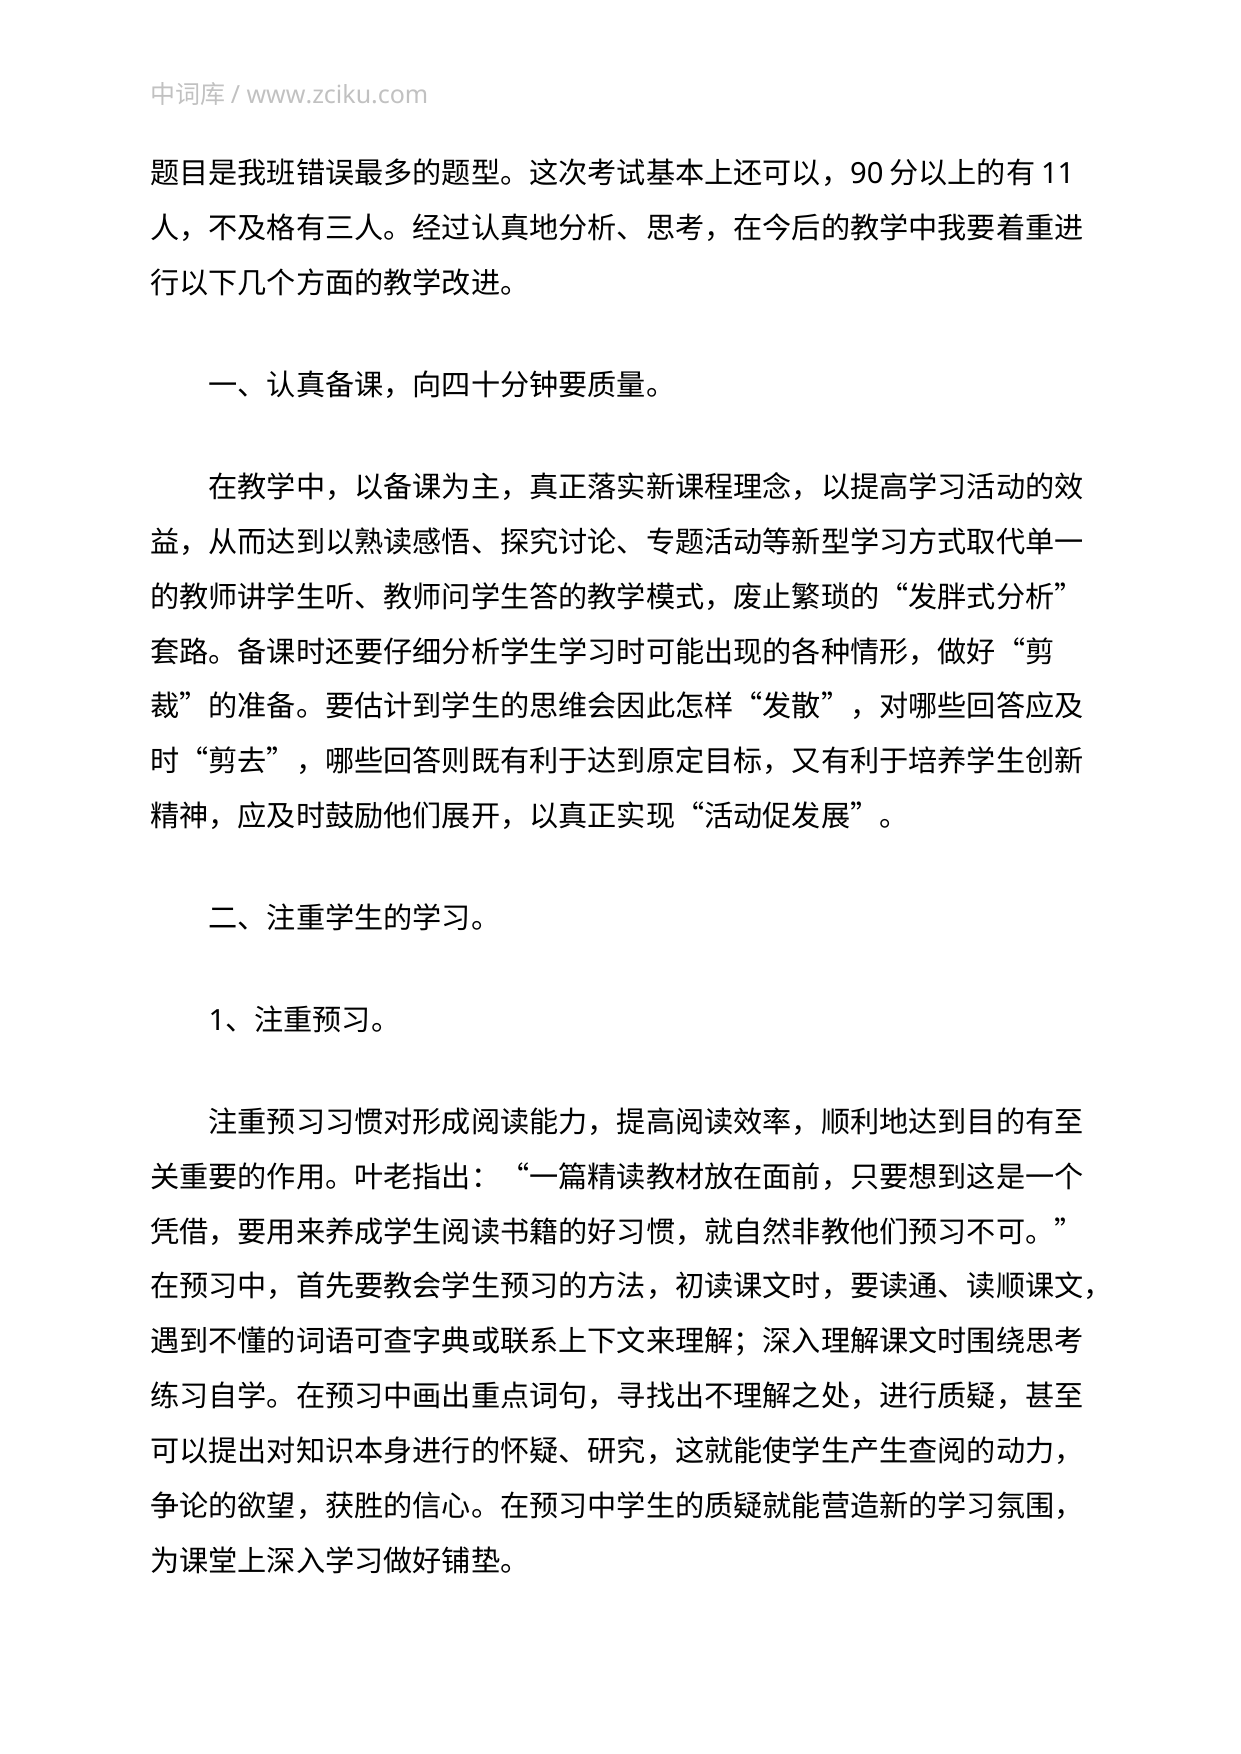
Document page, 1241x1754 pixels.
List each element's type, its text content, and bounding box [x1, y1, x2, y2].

text 1、注重预习。 [150, 996, 1090, 1039]
text 注重预习习惯对形成阅读能力，提高阅读效率，顺利地达到目的有至关重要的作用。叶老指出：“一篇精读教材放在面前，只要想到这是一个凭借，要用来养成学生阅读书籍的好习惯，就自然非教他们预习不可。”在预习中，首先要教会学生预习的方法，初读课文时，要读通、读顺课文，遇到不懂的词语可查字典或联系上下文来理解；深入理解课文时围绕思考练习自学。在预习中画出重点词句，寻找出不理解之处，进行质疑，甚至可以提出对知识本身进行的怀疑、研究，这就能使学生产生查阅的动力，争论的欲望，获胜的信心。在预习中学生的质疑就能营造新的学习氛围，为课堂上深入学习做好铺垫。 [150, 1098, 1090, 1580]
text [150, 150, 1090, 302]
text 在教学中，以备课为主，真正落实新课程理念，以提高学习活动的效益，从而达到以熟读感悟、探究讨论、专题活动等新型学习方式取代单一的教师讲学生听、教师问学生答的教学模式，废止繁琐的“发胖式分析”套路。备课时还要仔细分析学生学习时可能出现的各种情形，做好“剪裁”的准备。要估计到学生的思维会因此怎样“发散”，对哪些回答应及时“剪去”，哪些回答则既有利于达到原定目标，又有利于培养学生创新精神，应及时鼓励他们展开，以真正实现“活动促发展”。 [150, 463, 1090, 835]
text 二、注重学生的学习。 [150, 894, 1090, 937]
text 一、认真备课，向四十分钟要质量。 [150, 362, 1090, 404]
